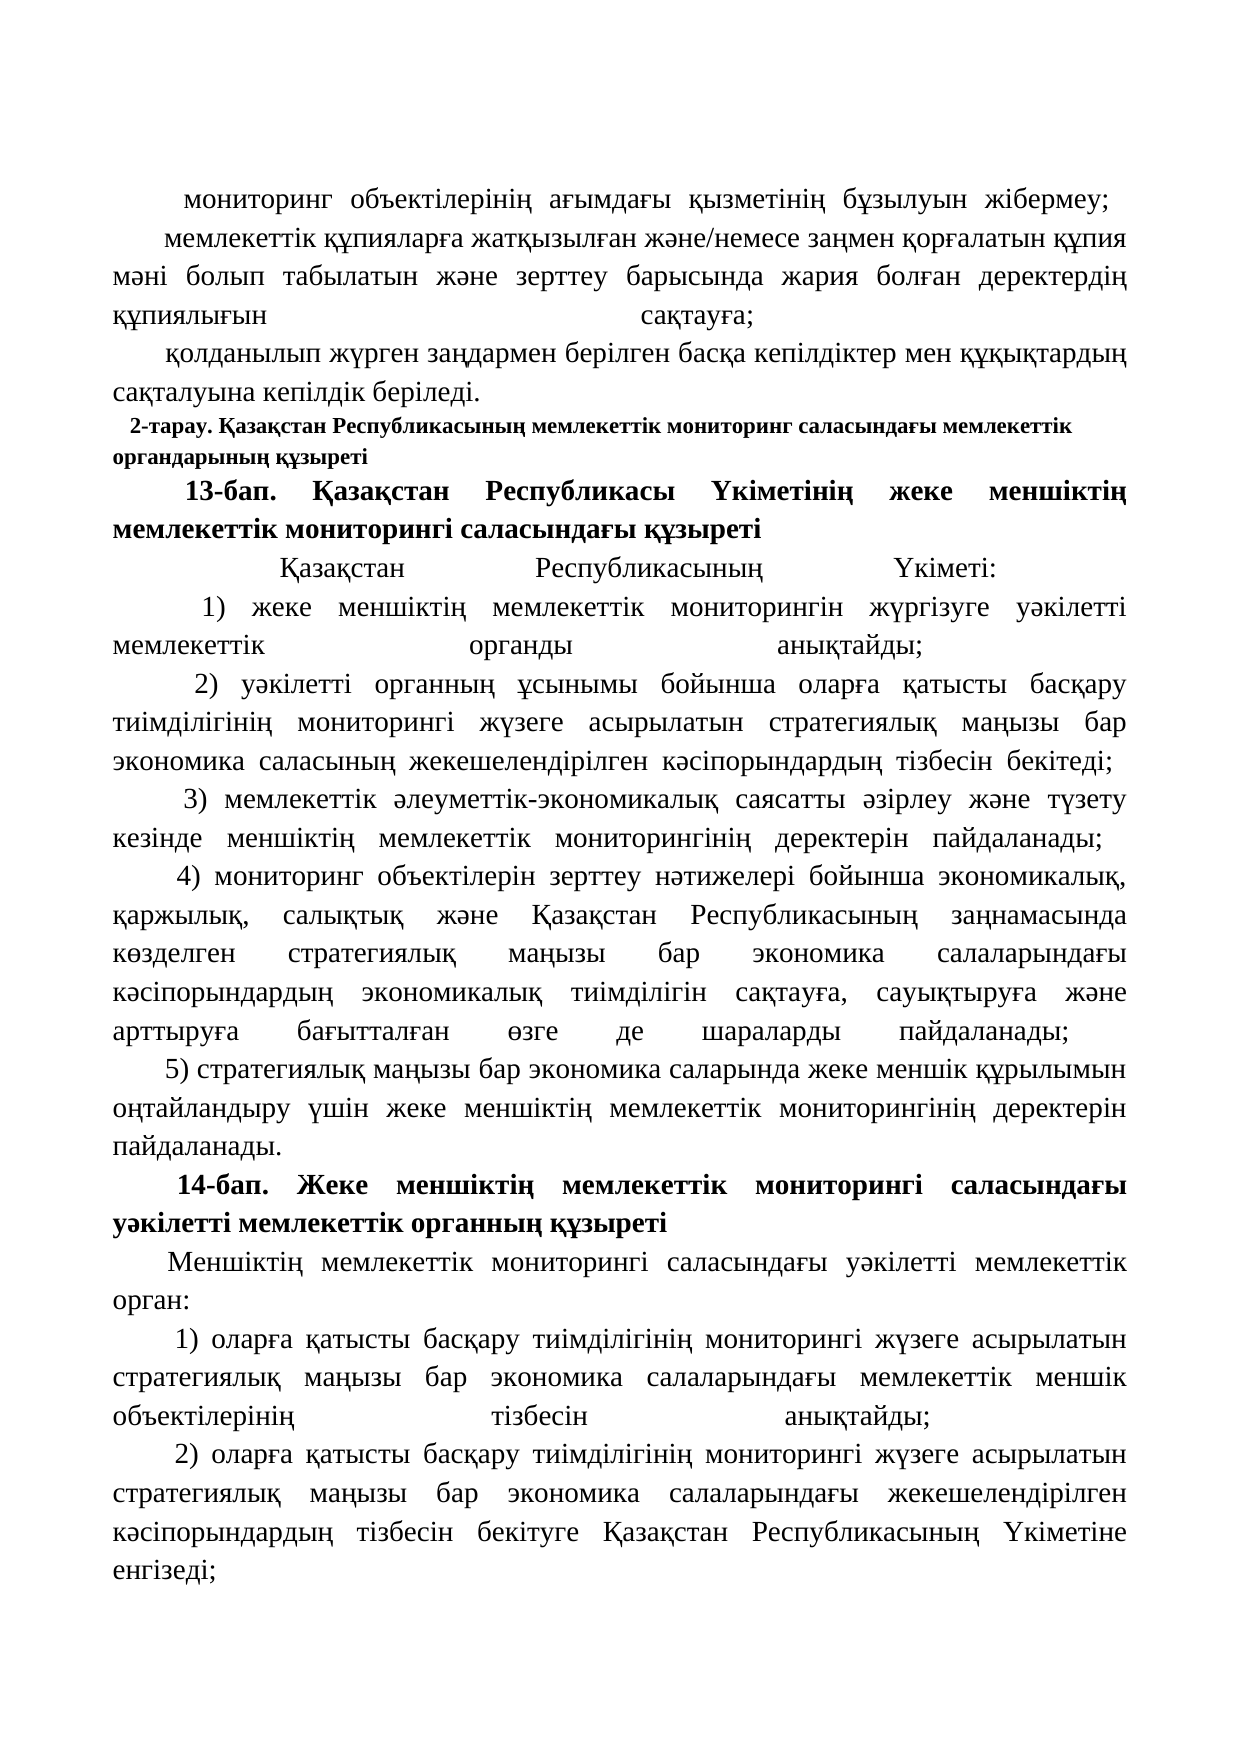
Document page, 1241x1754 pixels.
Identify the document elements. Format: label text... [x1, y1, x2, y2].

text Қазақстан Республикасының Үкiметi: 1) жеке меншiктiң мемлекеттiк мониторингiн жүргiзуге уәкiлеттi мемлекеттiк органды анықтайды; 2) уәкiлеттi органның ұсынымы бойынша оларға қатысты басқару тиiмдiлiгiнiң мониторингi жүзеге асырылатын стратегиялық маңызы бар экономика саласының жекешелендiрiлген кәсiпорындардың тiзбесiн бекiтедi; 3) мемлекеттiк әлеуметтiк-экономикалық саясатты әзiрлеу және түзету кезiнде меншiктiң мемлекеттiк мониторингiнiң деректерiн пайдаланады; 4) мониторинг объектiлерiн зерттеу нәтижелерi бойынша экономикалық, қаржылық, салықтық және Қазақстан Республикасының заңнамасында көзделген стратегиялық маңызы бар экономика салаларындағы кәсiпорындардың экономикалық тиiмдiлiгiн сақтауға, сауықтыруға және арттыруға бағытталған өзге де шараларды пайдаланады; 5) стратегиялық маңызы бар экономика саларында жеке меншiк құрылымын оңтайландыру үшiн жеке меншiктiң мемлекеттiк мониторингiнiң деректерiн пайдаланады. [112, 550, 1128, 1162]
text 2-тарау. Қазақстан Республикасының мемлекеттiк мониторинг саласындағы мемлекеттiк органдарының құзыретi [112, 413, 1128, 469]
text 13-бап. Қазақстан Республикасы Үкiметiнiң жеке меншiктiң мемлекеттiк мониторингi саласындағы құзыретi [112, 473, 1128, 545]
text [112, 150, 1128, 408]
text 14-бап. Жеке меншiктiң мемлекеттiк мониторингi саласындағы уәкiлеттi мемлекеттiк органның құзыретi [112, 1167, 1128, 1239]
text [112, 1244, 1128, 1586]
